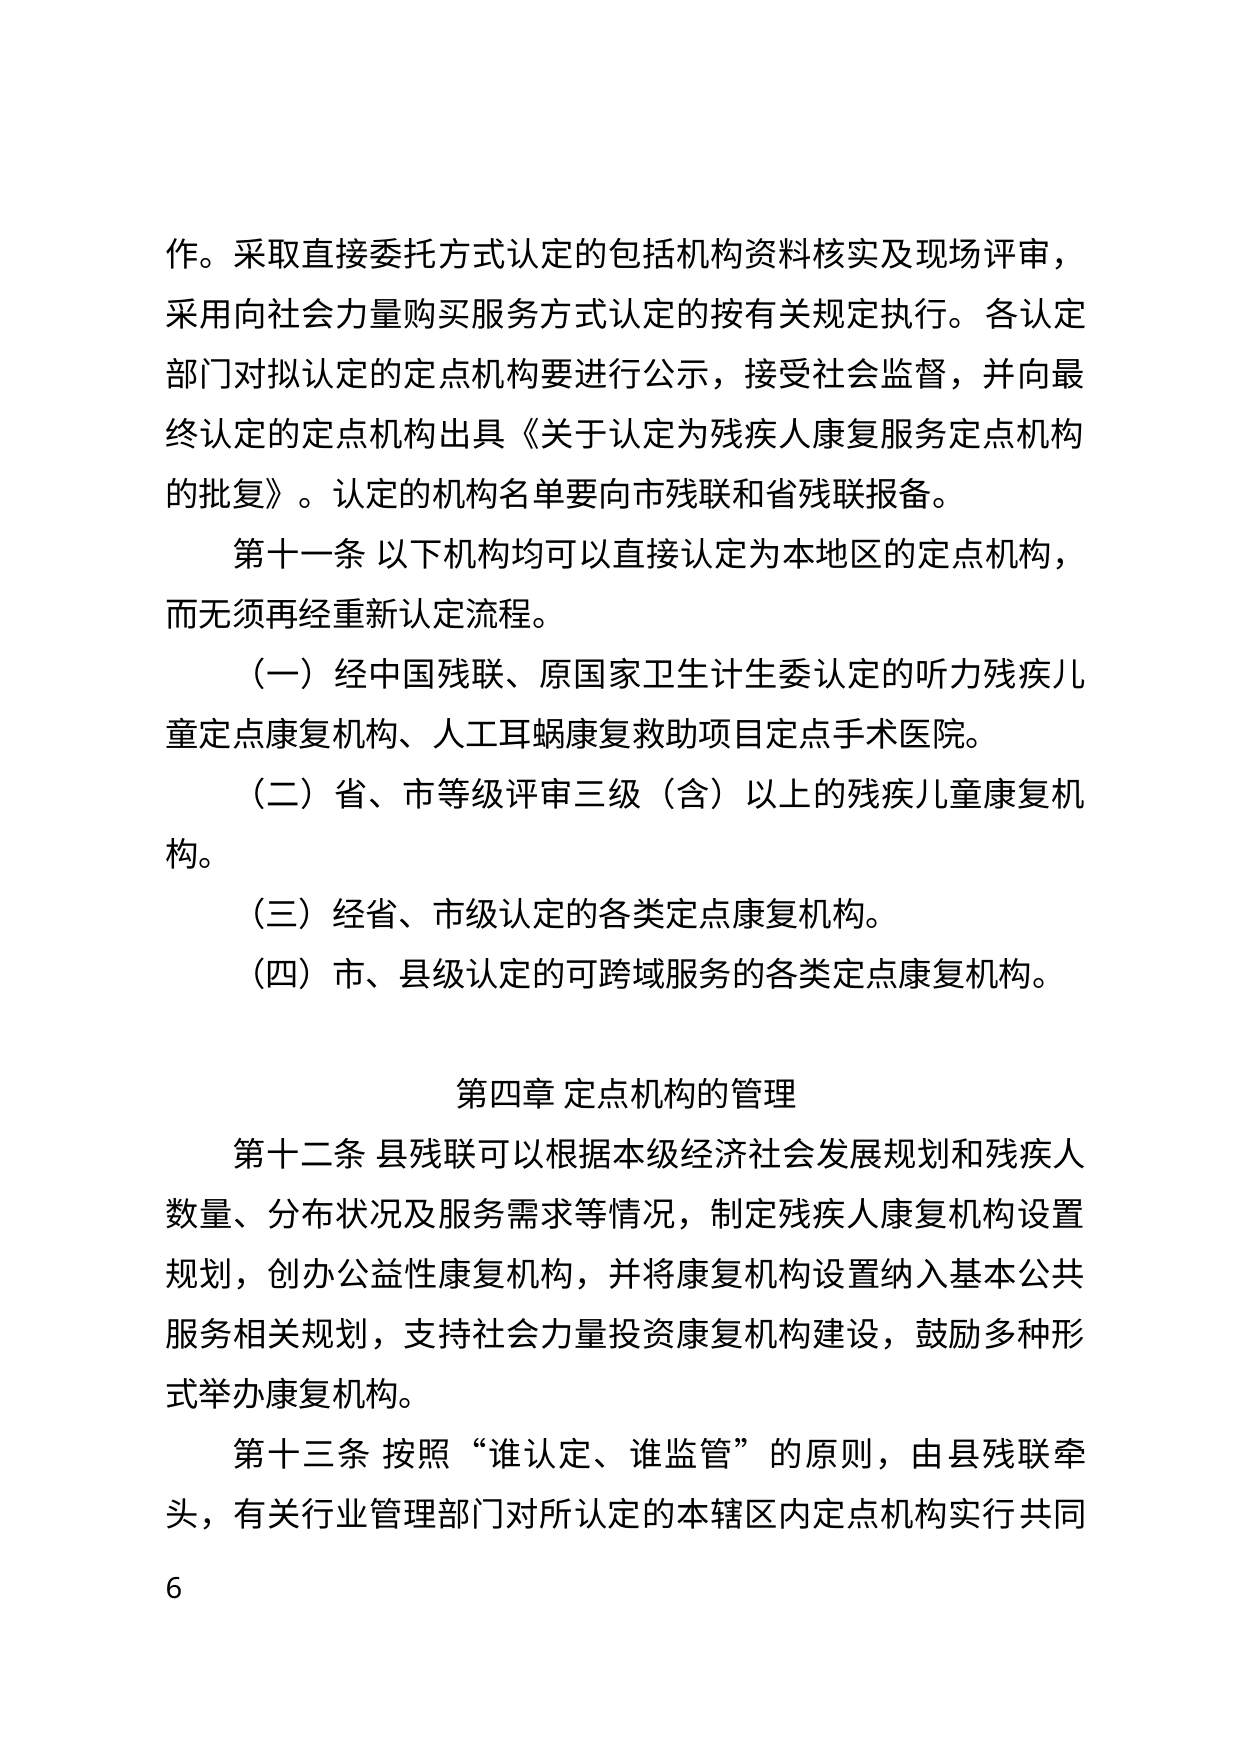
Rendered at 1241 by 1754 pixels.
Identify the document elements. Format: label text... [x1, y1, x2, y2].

text （二）省、市等级评审三级（含）以上的残疾儿童康复机构。 [165, 758, 1087, 878]
text （四）市、县级认定的可跨域服务的各类定点康复机构。 [165, 938, 1087, 998]
text 第十二条 县残联可以根据本级经济社会发展规划和残疾人数量、分布状况及服务需求等情况，制定残疾人康复机构设置规划，创办公益性康复机构，并将康复机构设置纳入基本公共服务相关规划，支持社会力量投资康复机构建设，鼓励多种形式举办康复机构。 [165, 1118, 1087, 1418]
text （一）经中国残联、原国家卫生计生委认定的听力残疾儿童定点康复机构、人工耳蜗康复救助项目定点手术医院。 [165, 638, 1087, 758]
text 第十一条 以下机构均可以直接认定为本地区的定点机构，而无须再经重新认定流程。 [165, 518, 1087, 638]
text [165, 1418, 1087, 1538]
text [165, 218, 1087, 518]
text 第四章 定点机构的管理 [165, 1058, 1087, 1118]
text （三）经省、市级认定的各类定点康复机构。 [165, 878, 1087, 938]
